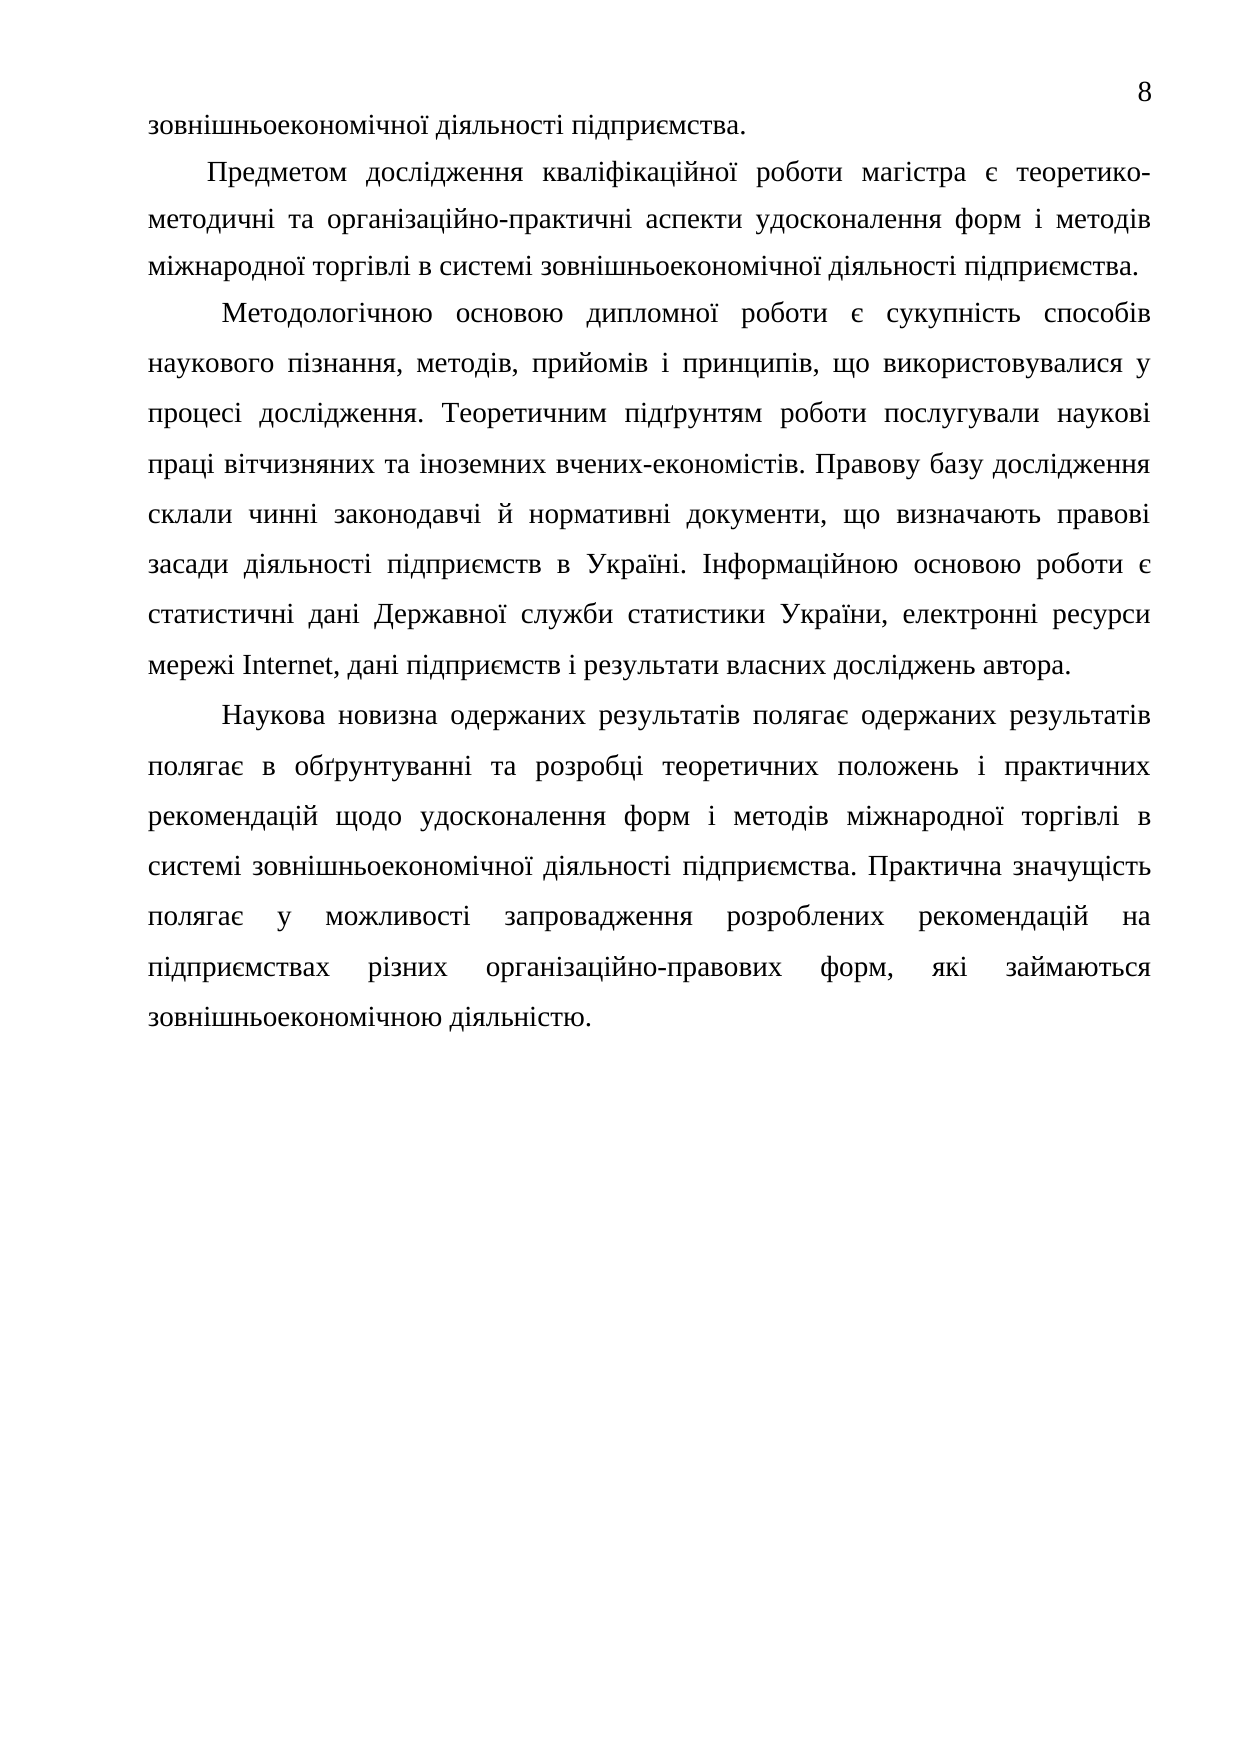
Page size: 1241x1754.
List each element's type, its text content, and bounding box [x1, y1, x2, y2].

text Наукова новизна одержаних результатів полягає одержаних результатів полягає в обґрунтуванні та розробці теоретичних положень і практичних рекомендацій щодо удосконалення форм і методів міжнародної торгівлі в системі зовнішньоекономічної діяльності підприємства. Практична значущість полягає у можливості запровадження розроблених рекомендацій на підприємствах різних організаційно-правових форм, які займаються зовнішньоекономічною діяльністю. [148, 697, 1152, 1033]
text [148, 107, 1152, 141]
text Методологічною основою дипломної роботи є сукупність способів наукового пізнання, методів, прийомів і принципів, що використовувалися у процесі дослідження. Теоретичним підґрунтям роботи послугували наукові праці вітчизняних та іноземних вчених-економістів. Правову базу дослідження склали чинні законодавчі й нормативні документи, що визначають правові засади діяльності підприємств в Україні. Інформаційною основою роботи є статистичні дані Державної служби статистики України, електронні ресурси мережі Internet, дані підприємств і результати власних досліджень автора. [148, 295, 1152, 681]
text Предметом дослідження кваліфікаційної роботи магістра є теоретико-методичні та організаційно-практичні аспекти удосконалення форм і методів міжнародної торгівлі в системі зовнішньоекономічної діяльності підприємства. [148, 154, 1152, 281]
